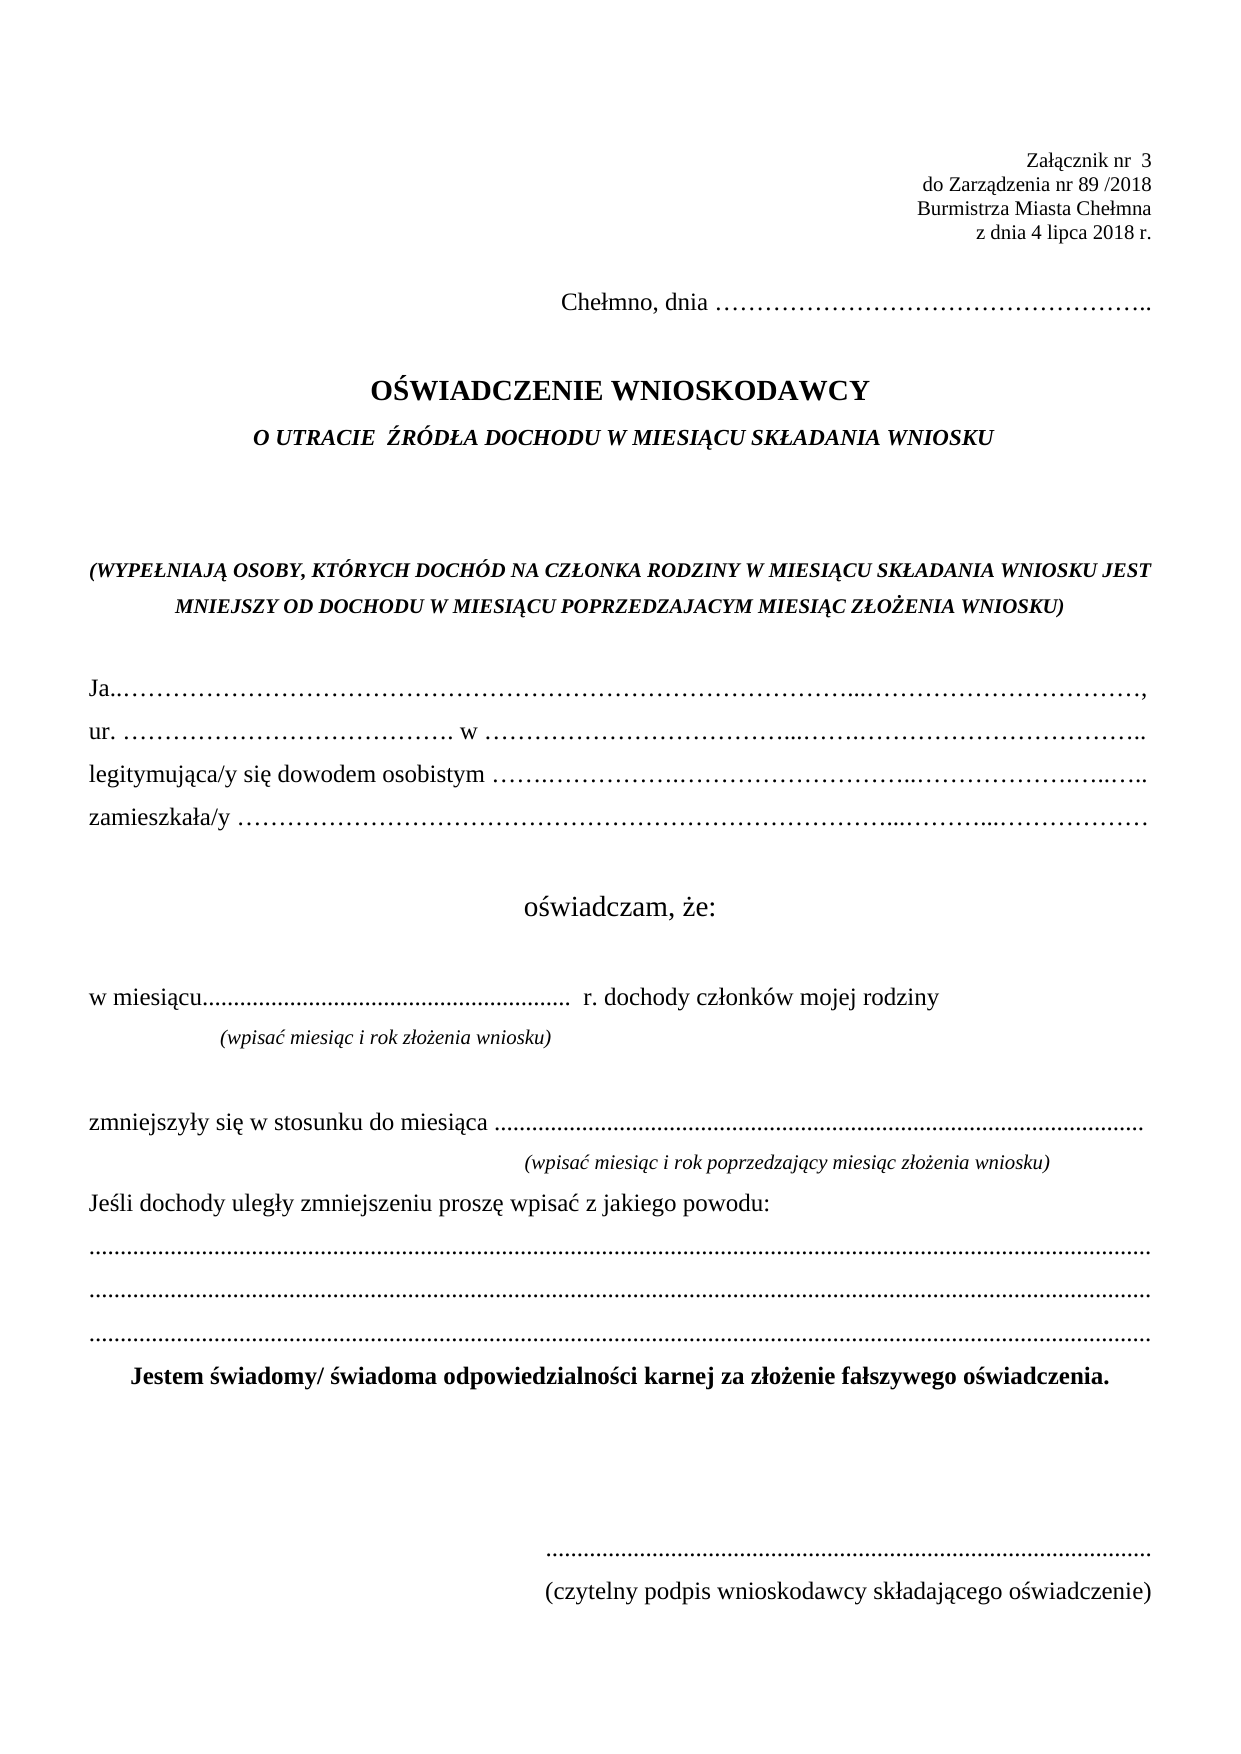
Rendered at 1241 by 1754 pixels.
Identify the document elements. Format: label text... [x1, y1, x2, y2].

text Załącznik nr 3 [758, 148, 1152, 172]
text (wpisać miesiąc i rok poprzedzający miesiąc złożenia wniosku) [89, 1150, 1152, 1174]
text .......................................................................................................................................................................... [89, 1274, 1152, 1303]
text ur. …………………………………. w ………………………………...…….…………………………….. [89, 716, 1152, 745]
text Jestem świadomy/ świadoma odpowiedzialności karnej za złożenie fałszywego oświadczenia. [89, 1361, 1152, 1389]
text O UTRACIE ŹRÓDŁA DOCHODU W MIESIĄCU SKŁADANIA WNIOSKU [89, 424, 1152, 450]
text zmniejszyły się w stosunku do miesiąca ........................................................................................................ [89, 1107, 1152, 1136]
text .......................................................................................................................................................................... [89, 1318, 1152, 1346]
text (czytelny podpis wnioskodawcy składającego oświadczenie) [89, 1576, 1152, 1605]
text zamieszkała/y ……………………………………………………………………...………...……………… [89, 802, 1152, 831]
text Chełmno, dnia …………………………………………….. [89, 287, 1152, 316]
text .......................................................................................................................................................................... [89, 1231, 1152, 1260]
text Ja..……………………………………………………………………………...……………………………, [89, 673, 1152, 702]
text legitymująca/y się dowodem osobistym …….…………….………………………..……………….…..….. [89, 759, 1152, 788]
text Jeśli dochody uległy zmniejszeniu proszę wpisać z jakiego powodu: [89, 1188, 1152, 1217]
text (wpisać miesiąc i rok złożenia wniosku) [89, 1025, 1152, 1049]
text OŚWIADCZENIE WNIOSKODAWCY [89, 373, 1152, 407]
text do Zarządzenia nr 89 /2018 [758, 172, 1152, 196]
text (WYPEŁNIAJĄ OSOBY, KTÓRYCH DOCHÓD NA CZŁONKA RODZINY W MIESIĄCU SKŁADANIA WNIOSKU JEST MNIEJSZY OD DOCHODU W MIESIĄCU POPRZEDZAJACYM MIESIĄC ZŁOŻENIA WNIOSKU) [89, 558, 1152, 618]
text oświadczam, że: [89, 889, 1152, 922]
text w miesiącu........................................................... r. dochody członków mojej rodziny [89, 982, 1152, 1011]
text ................................................................................................. [89, 1533, 1152, 1562]
text Burmistrza Miasta Chełmna [758, 196, 1152, 220]
text z dnia 4 lipca 2018 r. [758, 220, 1152, 244]
